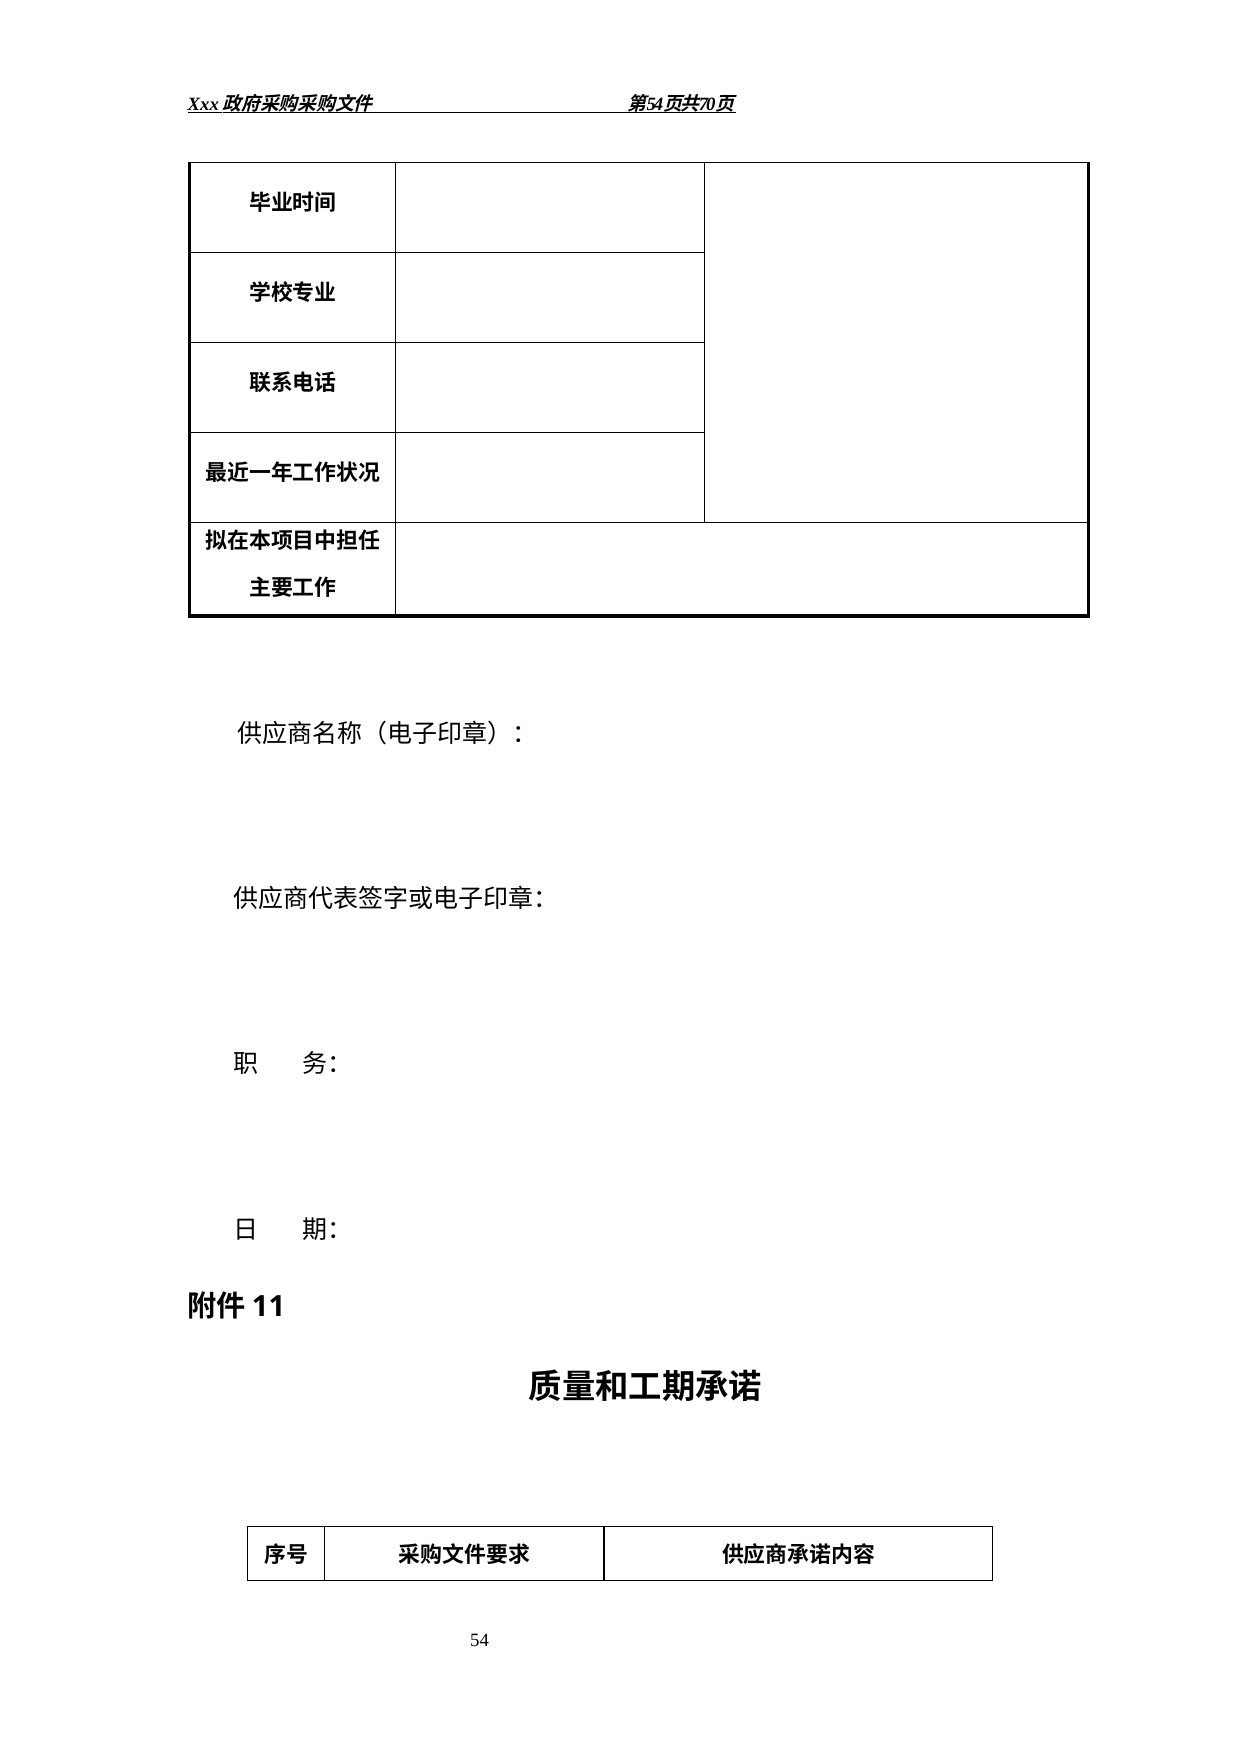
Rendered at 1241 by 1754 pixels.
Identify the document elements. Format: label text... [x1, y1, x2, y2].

table_header 供应商承诺内容 [605, 1527, 992, 1579]
table_header 采购文件要求 [325, 1527, 603, 1579]
table_cell [396, 163, 704, 252]
table_cell 最近一年工作状况 [191, 433, 395, 522]
text 日 期： [187, 1195, 1053, 1260]
table_cell [396, 343, 704, 432]
text 供应商代表签字或电子印章： [187, 864, 1053, 929]
table_cell [396, 253, 704, 342]
table_cell 联系电话 [191, 343, 395, 432]
table_cell [396, 433, 704, 522]
table_cell 毕业时间 [191, 163, 395, 252]
text 附件11 [187, 1283, 1053, 1325]
table_header 序号 [248, 1527, 324, 1579]
text 供应商名称（电子印章）： [187, 699, 1053, 764]
table_cell [396, 523, 1087, 614]
table_cell 学校专业 [191, 253, 395, 342]
text 职 务： [187, 1029, 1053, 1094]
text 质量和工期承诺 [237, 1352, 1053, 1417]
table_cell 拟在本项目中担任主要工作 [191, 523, 395, 614]
